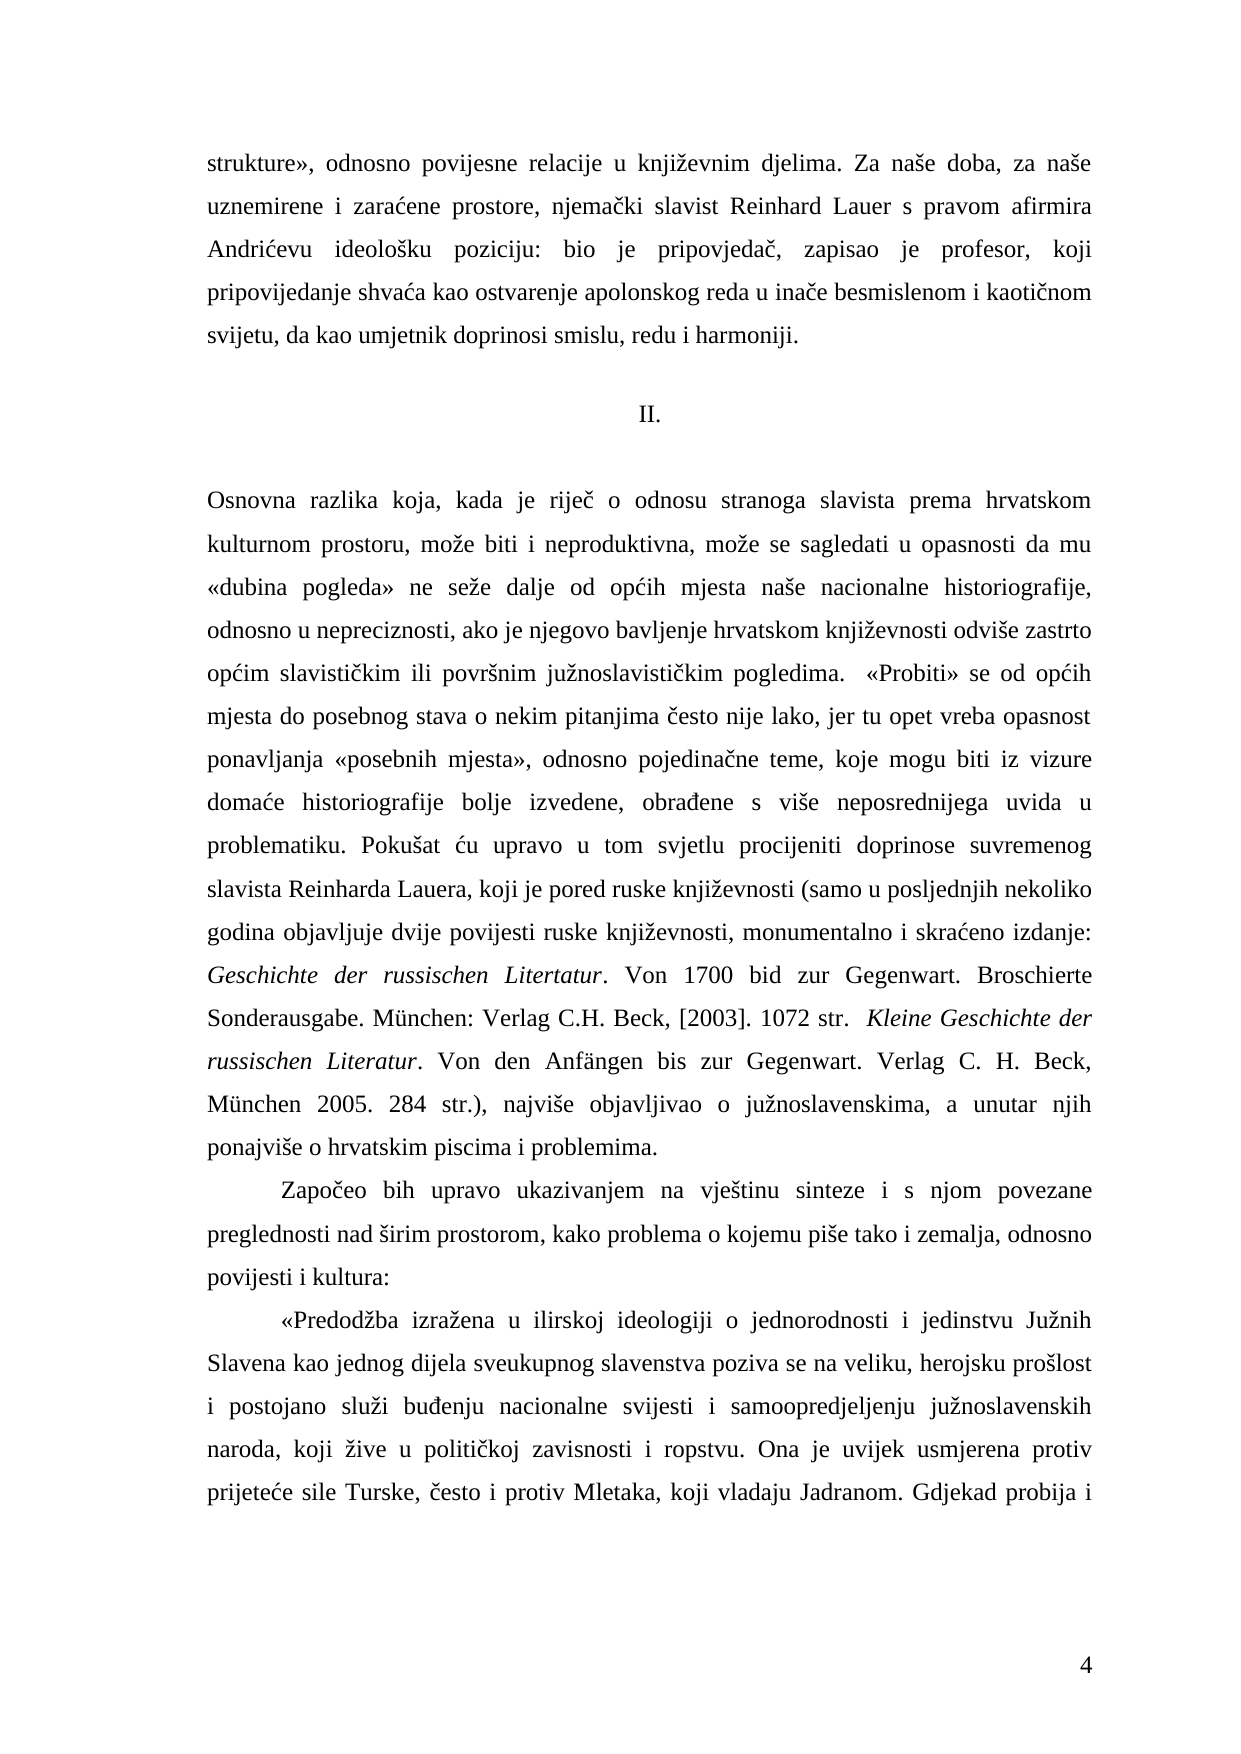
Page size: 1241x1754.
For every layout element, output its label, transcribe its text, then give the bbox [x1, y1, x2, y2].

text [207, 148, 1093, 349]
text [207, 1305, 1093, 1506]
text II. [207, 399, 1093, 428]
text Osnovna razlika koja, kada je riječ o odnosu stranoga slavista prema hrvatskom kulturnom prostoru, može biti i neproduktivna, može se sagledati u opasnosti da mu «dubina pogleda» ne seže dalje od općih mjesta naše nacionalne historiografije, odnosno u nepreciznosti, ako je njegovo bavljenje hrvatskom književnosti odviše zastrto općim slavističkim ili površnim južnoslavističkim pogledima. «Probiti» se od općih mjesta do posebnog stava o nekim pitanjima često nije lako, jer tu opet vreba opasnost ponavljanja «posebnih mjesta», odnosno pojedinačne teme, koje mogu biti iz vizure domaće historiografije bolje izvedene, obrađene s više neposrednijega uvida u problematiku. Pokušat ću upravo u tom svjetlu procijeniti doprinose suvremenog slavista Reinharda Lauera, koji je pored ruske književnosti (samo u posljednjih nekoliko godina objavljuje dvije povijesti ruske književnosti, monumentalno i skraćeno izdanje: Geschichte der russischen Litertatur. Von 1700 bid zur Gegenwart. Broschierte Sonderausgabe. München: Verlag C.H. Beck, [2003]. 1072 str. Kleine Geschichte der russischen Literatur. Von den Anfängen bis zur Gegenwart. Verlag C. H. Beck, München 2005. 284 str.), najviše objavljivao o južnoslavenskima, a unutar njih ponajviše o hrvatskim piscima i problemima. [207, 486, 1093, 1161]
text Započeo bih upravo ukazivanjem na vještinu sinteze i s njom povezane preglednosti nad širim prostorom, kako problema o kojemu piše tako i zemalja, odnosno povijesti i kultura: [207, 1176, 1093, 1291]
